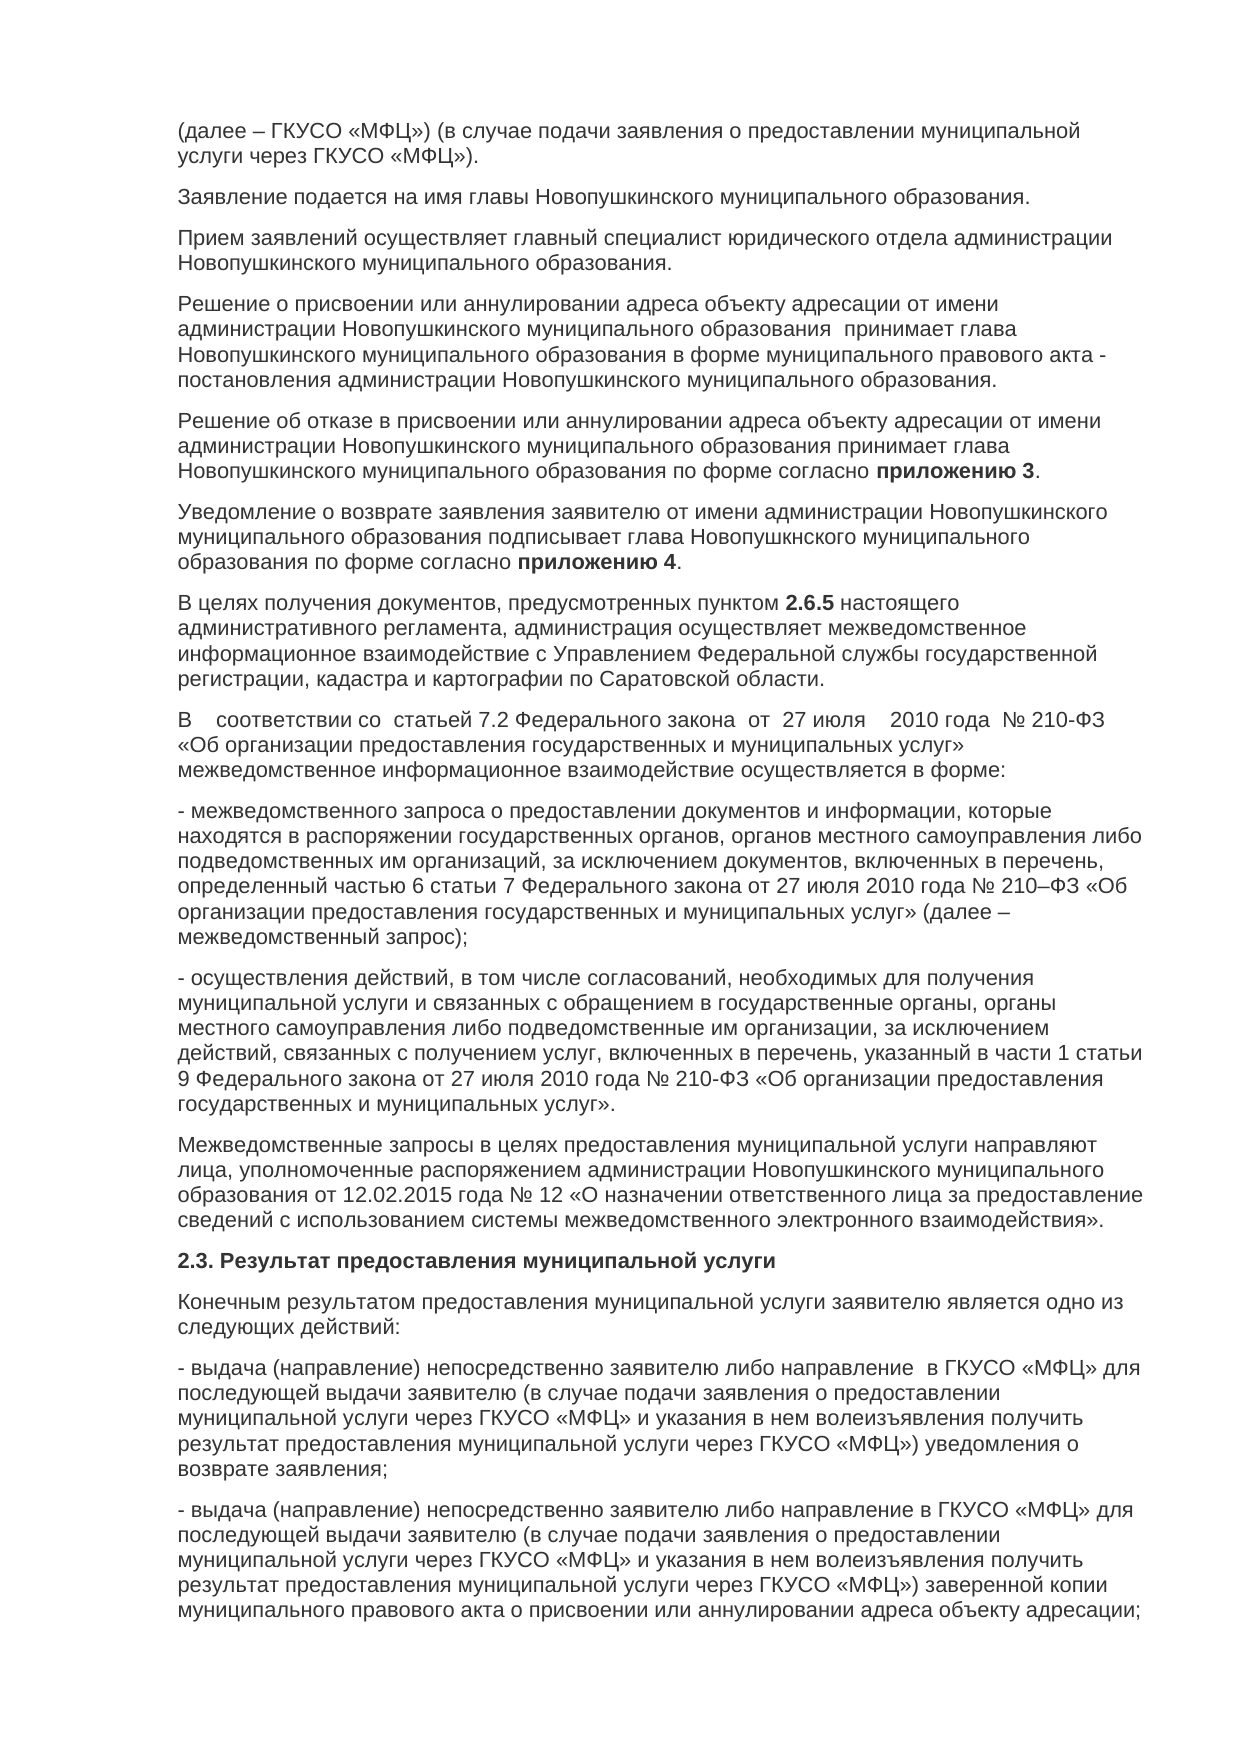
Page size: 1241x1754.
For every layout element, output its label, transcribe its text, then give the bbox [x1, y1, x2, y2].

text - выдача (направление) непосредственно заявителю либо направление в ГКУСО «МФЦ» для последующей выдачи заявителю (в случае подачи заявления о предоставлении муниципальной услуги через ГКУСО «МФЦ» и указания в нем волеизъявления получить результат предоставления муниципальной услуги через ГКУСО «МФЦ») уведомления о возврате заявления; [177, 1355, 1152, 1481]
text Заявление подается на имя главы Новопушкинского муниципального образования. [177, 184, 1152, 209]
text Решение об отказе в присвоении или аннулировании адреса объекту адресации от имени администрации Новопушкинского муниципального образования принимает глава Новопушкинского муниципального образования по форме согласно приложению 3. [177, 407, 1152, 483]
text - выдача (направление) непосредственно заявителю либо направление в ГКУСО «МФЦ» для последующей выдачи заявителю (в случае подачи заявления о предоставлении муниципальной услуги через ГКУСО «МФЦ» и указания в нем волеизъявления получить результат предоставления муниципальной услуги через ГКУСО «МФЦ») заверенной копии муниципального правового акта о присвоении или аннулировании адреса объекту адресации; [177, 1496, 1152, 1622]
text - осуществления действий, в том числе согласований, необходимых для получения муниципальной услуги и связанных с обращением в государственные органы, органы местного самоуправления либо подведомственные им организации, за исключением действий, связанных с получением услуг, включенных в перечень, указанный в части 1 статьи 9 Федерального закона от 27 июля 2010 года № 210-ФЗ «Об организации предоставления государственных и муниципальных услуг». [177, 964, 1152, 1116]
text 2.3. Результат предоставления муниципальной услуги [177, 1248, 1152, 1273]
text Межведомственные запросы в целях предоставления муниципальной услуги направляют лица, уполномоченные распоряжением администрации Новопушкинского муниципального образования от 12.02.2015 года № 12 «О назначении ответственного лица за предоставление сведений с использованием системы межведомственного электронного взаимодействия». [177, 1131, 1152, 1232]
text Прием заявлений осуществляет главный специалист юридического отдела администрации Новопушкинского муниципального образования. [177, 225, 1152, 275]
text - межведомственного запроса о предоставлении документов и информации, которые находятся в распоряжении государственных органов, органов местного самоуправления либо подведомственных им организаций, за исключением документов, включенных в перечень, определенный частью 6 статьи 7 Федерального закона от 27 июля 2010 года № 210–ФЗ «Об организации предоставления государственных и муниципальных услуг» (далее – межведомственный запрос); [177, 798, 1152, 949]
text Решение о присвоении или аннулировании адреса объекту адресации от имени администрации Новопушкинского муниципального образования принимает глава Новопушкинского муниципального образования в форме муниципального правового акта - постановления администрации Новопушкинского муниципального образования. [177, 291, 1152, 392]
text В целях получения документов, предусмотренных пунктом 2.6.5 настоящего административного регламента, администрация осуществляет межведомственное информационное взаимодействие с Управлением Федеральной службы государственной регистрации, кадастра и картографии по Саратовской области. [177, 590, 1152, 691]
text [177, 118, 1152, 168]
text Конечным результатом предоставления муниципальной услуги заявителю является одно из следующих действий: [177, 1289, 1152, 1339]
text Уведомление о возврате заявления заявителю от имени администрации Новопушкинского муниципального образования подписывает глава Новопушкнского муниципального образования по форме согласно приложению 4. [177, 499, 1152, 574]
text В соответствии со статьей 7.2 Федерального закона от 27 июля 2010 года № 210-ФЗ «Об организации предоставления государственных и муниципальных услуг» межведомственное информационное взаимодействие осуществляется в форме: [177, 706, 1152, 782]
